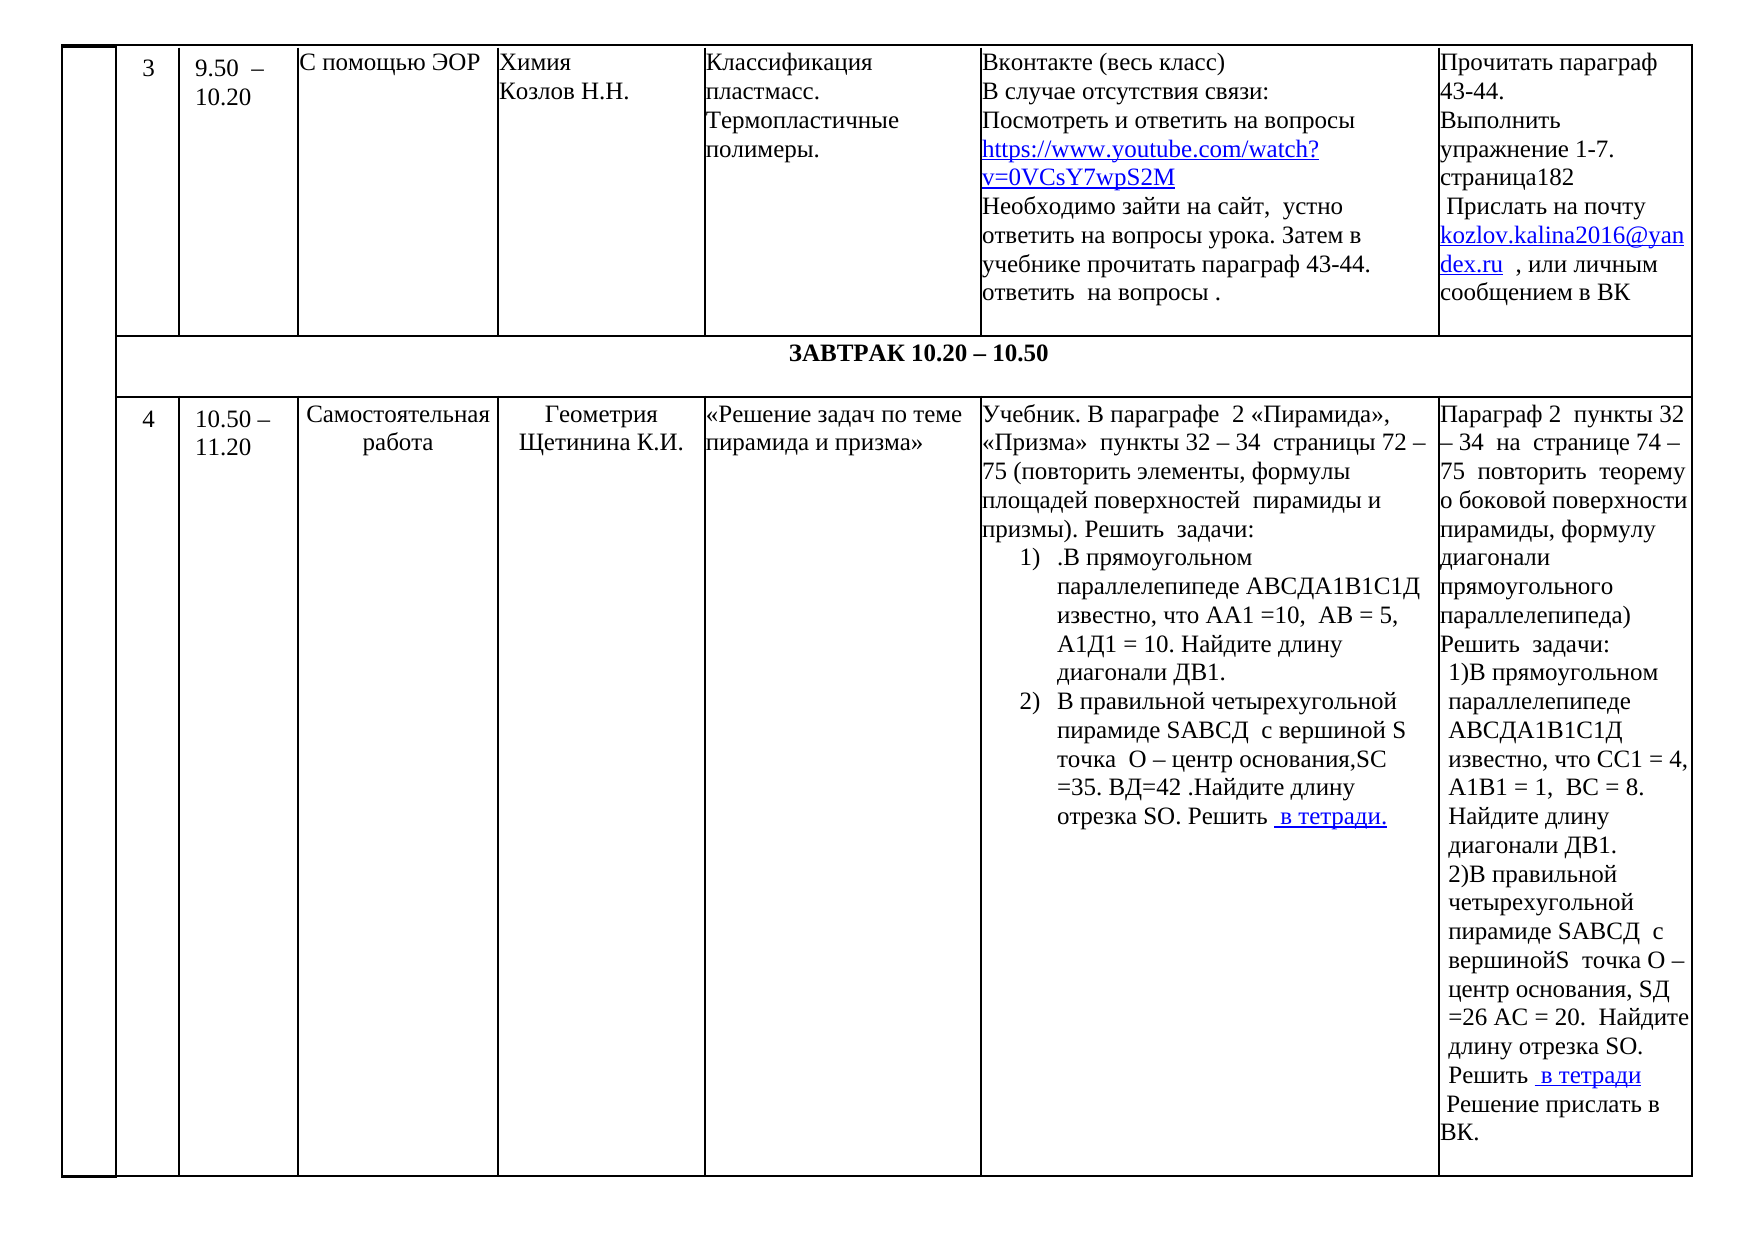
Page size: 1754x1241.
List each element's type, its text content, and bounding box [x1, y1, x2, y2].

table_cell 3 [117, 46, 179, 335]
table_cell Учебник. В параграфе 2 «Пирамида», «Призма» пункты 32 – 34 страницы 72 – 75 (повторить элементы, формулы площадей поверхностей пирамиды и призмы). Решить задачи: .В прямоугольном параллелепипеде АВСДА1В1С1Д известно, что АА1 =10, АВ = 5, А1Д1 = 10. Найдите длину диагонали ДВ1. В правильной четырехугольной пирамиде SАВСД с вершиной S точка О – центр основания,SC =35. ВД=42 .Найдите длину отрезка SО. Решить в тетради. [982, 398, 1438, 1175]
table_cell 4 [117, 398, 178, 1175]
table_cell 9.50 – 10.20 [179, 46, 298, 335]
table_cell ЗАВТРАК 10.20 – 10.50 [117, 337, 1691, 396]
table_cell «Решение задач по теме пирамида и призма» [706, 398, 980, 1175]
table_cell С помощью ЭОР [298, 46, 498, 335]
table_cell Вконтакте (весь класс) В случае отсутствия связи: Посмотреть и ответить на вопросы https://www.youtube.com/watch?v=0VCsY7wpS2M Необходимо зайти на сайт, устно ответить на вопросы урока. Затем в учебнике прочитать параграф 43-44. ответить на вопросы . [981, 46, 1439, 335]
table_cell Химия Козлов Н.Н. [498, 46, 704, 335]
table_cell Самостоятельная работа [299, 398, 497, 1175]
table_cell Параграф 2 пункты 32 – 34 на странице 74 – 75 повторить теорему о боковой поверхности пирамиды, формулу диагонали прямоугольного параллелепипеда) Решить задачи: 1)В прямоугольном параллелепипеде АВСДА1В1С1Д известно, что СС1 = 4, А1В1 = 1, ВС = 8. Найдите длину диагонали ДВ1. 2)В правильной четырехугольной пирамиде SАВСД с вершинойS точка О – центр основания, SД =26 АС = 20. Найдите длину отрезка SО. Решить в тетради Решение прислать в ВК. [1440, 398, 1691, 1175]
table_cell Прочитать параграф 43-44. Выполнить упражнение 1-7. страница182 Прислать на почту kozlov.kalina2016@yandex.ru , или личным сообщением в ВК [1439, 46, 1691, 335]
table_cell 10.50 – 11.20 [180, 398, 297, 1175]
table_cell Классификация пластмасс. Термопластичные полимеры. [705, 46, 981, 335]
table_cell Геометрия Щетинина К.И. [499, 398, 704, 1175]
